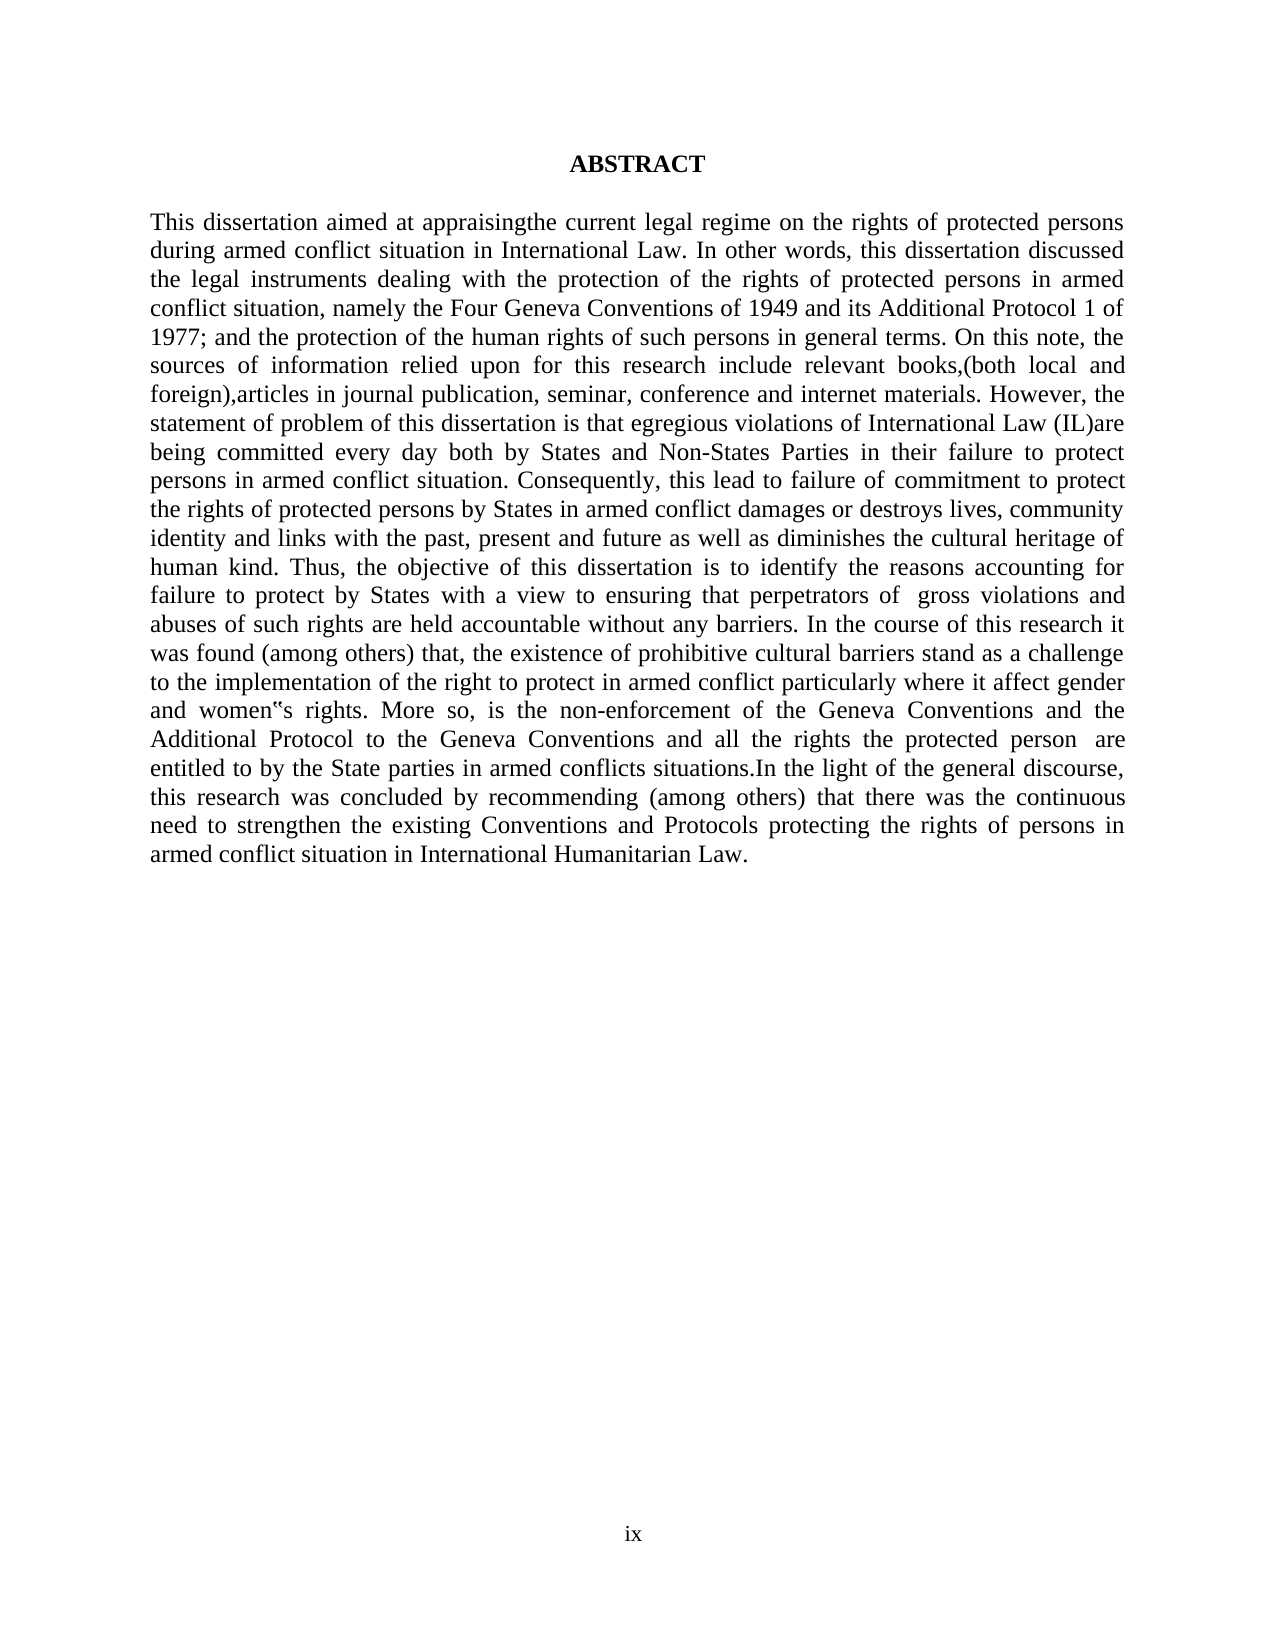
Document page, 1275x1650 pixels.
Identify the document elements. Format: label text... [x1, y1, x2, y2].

subtitle ABSTRACT [157, 149, 1118, 178]
text This dissertation aimed at appraisingthe current legal regime on the rights of protected persons during armed conflict situation in International Law. In other words, this dissertation discussed the legal instruments dealing with the protection of the rights of protected persons in armed conflict situation, namely the Four Geneva Conventions of 1949 and its Additional Protocol 1 of 1977; and the protection of the human rights of such persons in general terms. On this note, the sources of information relied upon for this research include relevant books,(both local and foreign),articles in journal publication, seminar, conference and internet materials. However, the statement of problem of this dissertation is that egregious violations of International Law (IL)are being committed every day both by States and Non-States Parties in their failure to protect persons in armed conflict situation. Consequently, this lead to failure of commitment to protect the rights of protected persons by States in armed conflict damages or destroys lives, community identity and links with the past, present and future as well as diminishes the cultural heritage of human kind. Thus, the objective of this dissertation is to identify the reasons accounting for failure to protect by States with a view to ensuring that perpetrators of gross violations and abuses of such rights are held accountable without any barriers. In the course of this research it was found (among others) that, the existence of prohibitive cultural barriers stand as a challenge to the implementation of the right to protect in armed conflict particularly where it affect gender and women‟s rights. More so, is the non-enforcement of the Geneva Conventions and the Additional Protocol to the Geneva Conventions and all the rights the protected person are entitled to by the State parties in armed conflicts situations.In the light of the general discourse, this research was concluded by recommending (among others) that there was the continuous need to strengthen the existing Conventions and Protocols protecting the rights of persons in armed conflict situation in International Humanitarian Law. [150, 207, 1126, 868]
